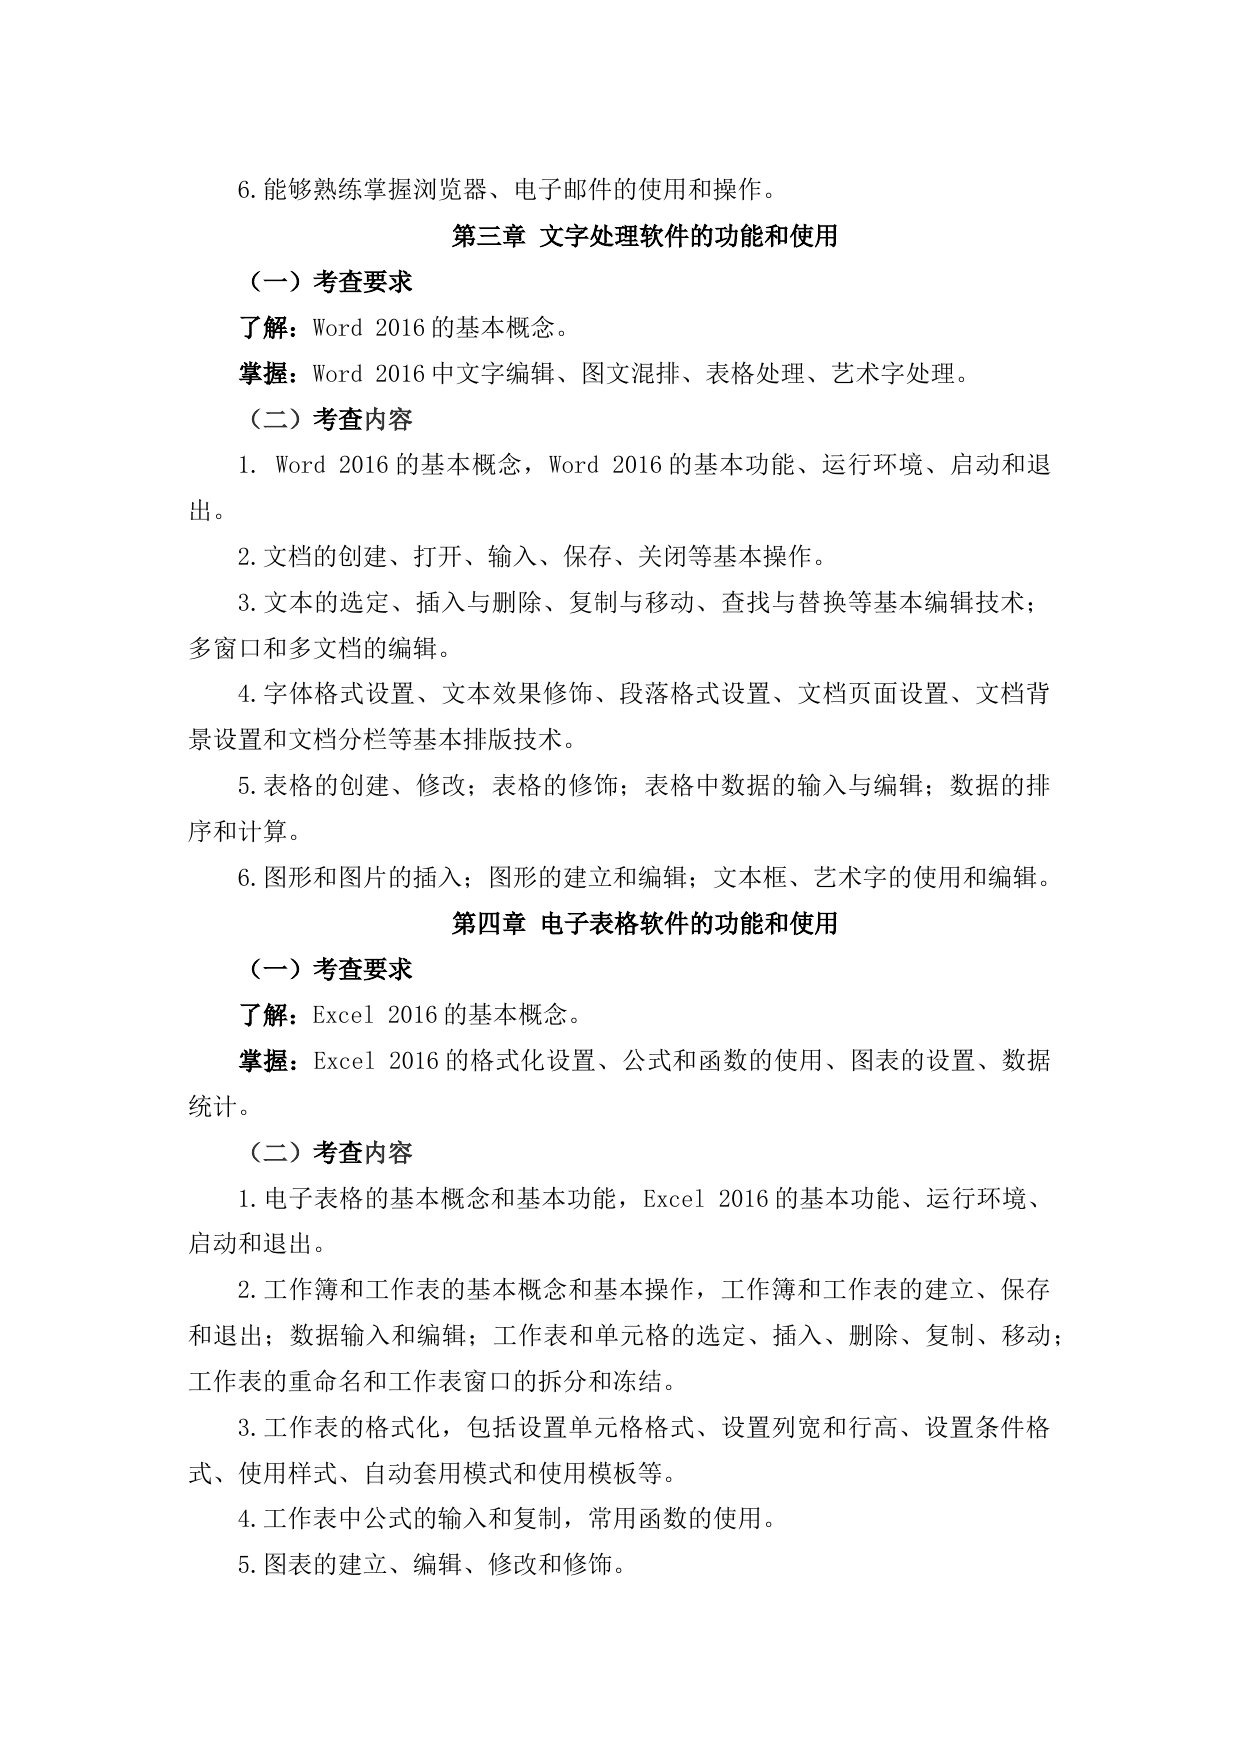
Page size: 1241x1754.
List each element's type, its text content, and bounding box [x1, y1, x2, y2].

text （一）考查要求 [187, 254, 1053, 299]
text 6.图形和图片的插入；图形的建立和编辑；文本框、艺术字的使用和编辑。 [187, 849, 1053, 895]
text 掌握：Excel 2016的格式化设置、公式和函数的使用、图表的设置、数据统计。 [187, 1033, 1053, 1124]
text 第三章 文字处理软件的功能和使用 [187, 208, 1053, 254]
text 3.文本的选定、插入与删除、复制与移动、查找与替换等基本编辑技术；多窗口和多文档的编辑。 [187, 574, 1053, 666]
text 2.工作簿和工作表的基本概念和基本操作，工作簿和工作表的建立、保存和退出；数据输入和编辑；工作表和单元格的选定、插入、删除、复制、移动；工作表的重命名和工作表窗口的拆分和冻结。 [187, 1262, 1053, 1399]
text （一）考查要求 [187, 941, 1053, 987]
text 5.图表的建立、编辑、修改和修饰。 [187, 1537, 1053, 1583]
text 第四章 电子表格软件的功能和使用 [187, 895, 1053, 941]
text 了解：Excel 2016的基本概念。 [187, 987, 1053, 1033]
text 4.工作表中公式的输入和复制，常用函数的使用。 [187, 1491, 1053, 1537]
text （二）考查内容 [187, 1124, 1053, 1170]
text 5.表格的创建、修改；表格的修饰；表格中数据的输入与编辑；数据的排序和计算。 [187, 758, 1053, 849]
text 3.工作表的格式化，包括设置单元格格式、设置列宽和行高、设置条件格式、使用样式、自动套用模式和使用模板等。 [187, 1399, 1053, 1491]
text 1.电子表格的基本概念和基本功能，Excel 2016的基本功能、运行环境、启动和退出。 [187, 1170, 1053, 1262]
text 2.文档的创建、打开、输入、保存、关闭等基本操作。 [187, 529, 1053, 574]
text 6.能够熟练掌握浏览器、电子邮件的使用和操作。 [187, 162, 1053, 208]
text 掌握：Word 2016中文字编辑、图文混排、表格处理、艺术字处理。 [187, 345, 1053, 391]
text 了解：Word 2016的基本概念。 [187, 299, 1053, 345]
text 4.字体格式设置、文本效果修饰、段落格式设置、文档页面设置、文档背景设置和文档分栏等基本排版技术。 [187, 666, 1053, 758]
text 1. Word 2016的基本概念，Word 2016的基本功能、运行环境、启动和退出。 [187, 437, 1053, 529]
text （二）考查内容 [187, 391, 1053, 437]
